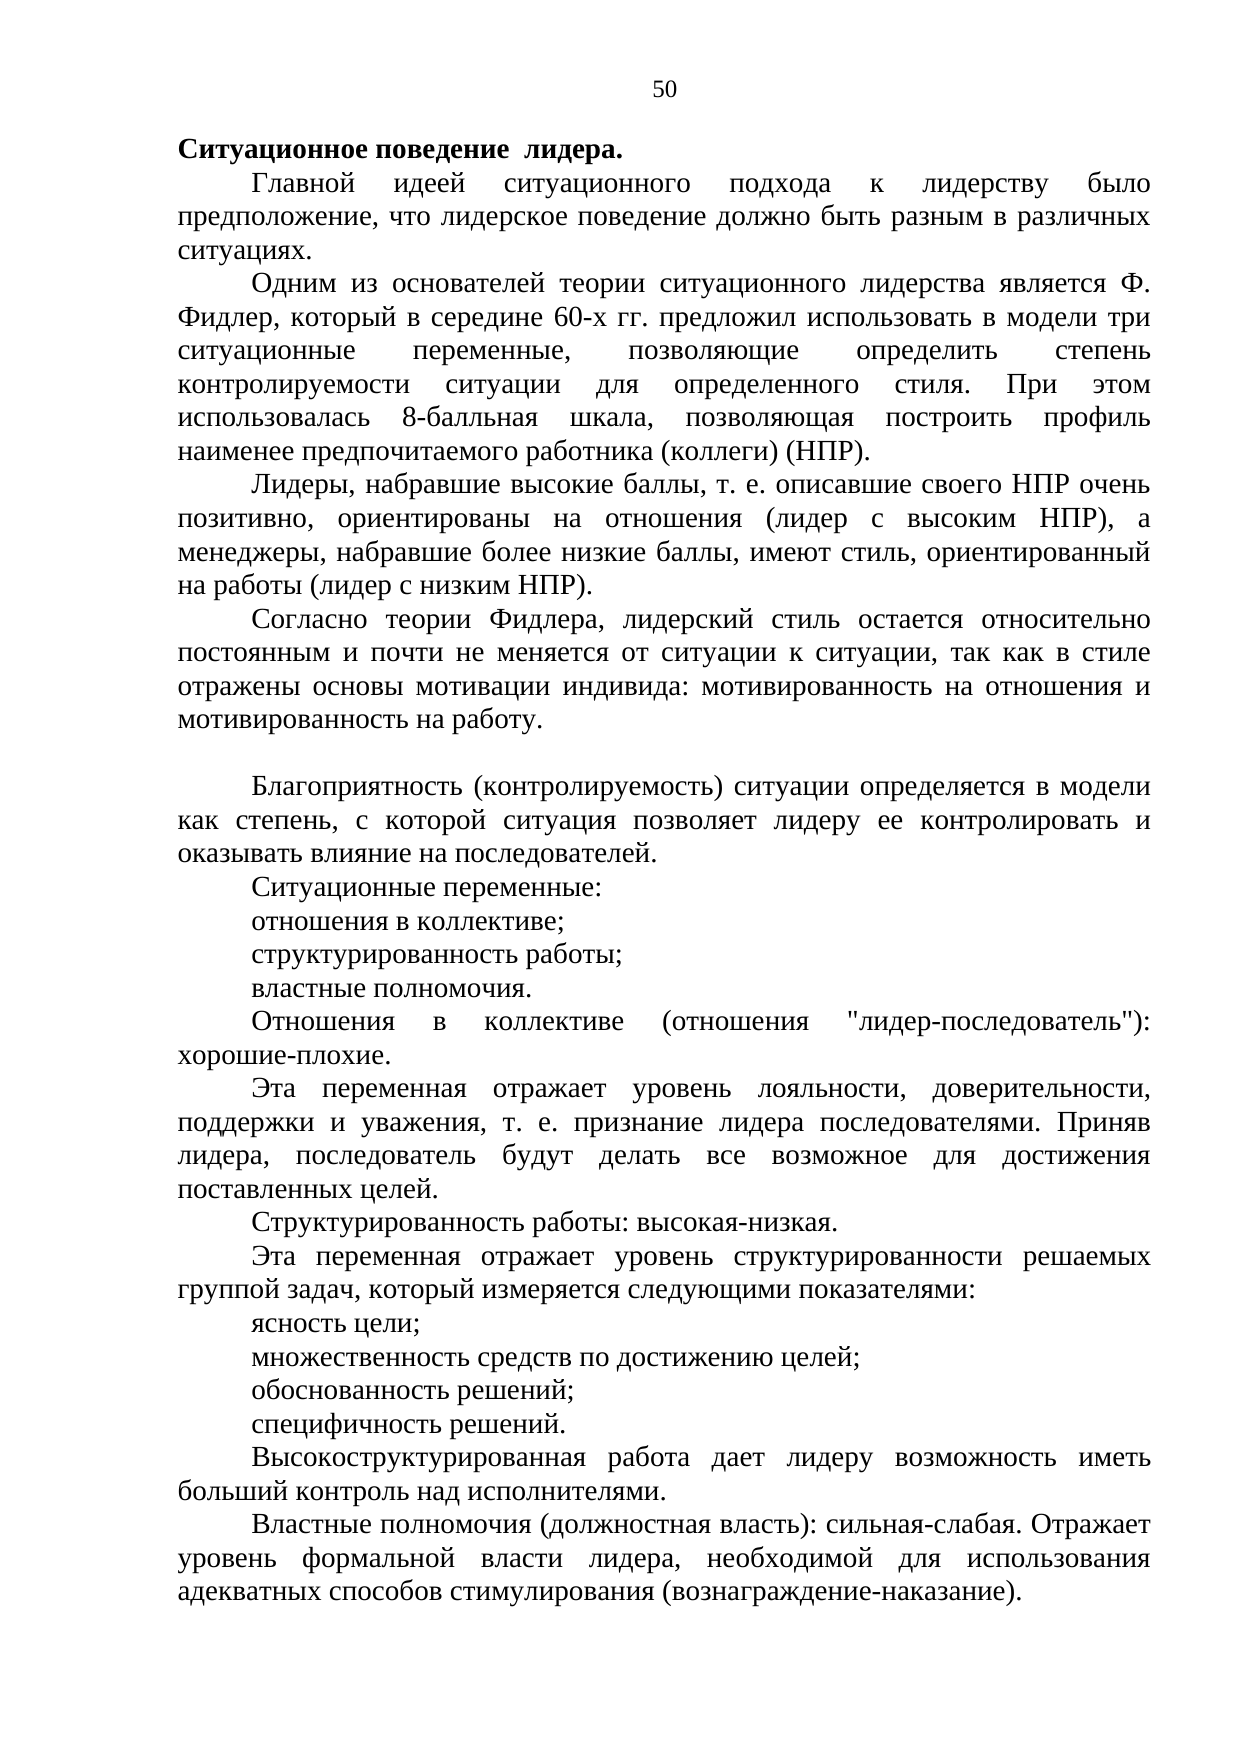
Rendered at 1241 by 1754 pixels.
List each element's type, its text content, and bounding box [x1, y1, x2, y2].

text Эта переменная отражает уровень лояльности, доверительности, поддержки и уважения, т. е. признание лидера последователями. Приняв лидера, последователь будут делать все возможное для достижения поставленных целей. [177, 1070, 1152, 1204]
text Главной идеей ситуационного подхода к лидерству было предположение, что лидерское поведение должно быть разным в различных ситуациях. [177, 165, 1152, 265]
text Властные полномочия (должностная власть): сильная-слабая. Отражает уровень формальной власти лидера, необходимой для использования адекватных способов стимулирования (вознаграждение-наказание). [177, 1506, 1152, 1607]
text Ситуационное поведение лидера. [177, 131, 1152, 165]
text Высокоструктурированная работа дает лидеру возможность иметь больший контроль над исполнителями. [177, 1439, 1152, 1506]
text Одним из основателей теории ситуационного лидерства является Ф. Фидлер, который в середине 60-х гг. предложил использовать в модели три ситуационные переменные, позволяющие определить степень контролируемости ситуации для определенного стиля. При этом использовалась 8-балльная шкала, позволяющая построить профиль наименее предпочитаемого работника (коллеги) (НПР). [177, 265, 1152, 467]
text Структурированность работы: высокая-низкая. [177, 1204, 1152, 1238]
text Отношения в коллективе (отношения "лидер-последователь"): хорошие-плохие. [177, 1003, 1152, 1070]
text ясность цели; [177, 1305, 1152, 1339]
text Лидеры, набравшие высокие баллы, т. е. описавшие своего НПР очень позитивно, ориентированы на отношения (лидер с высоким НПР), а менеджеры, набравшие более низкие баллы, имеют стиль, ориентированный на работы (лидер с низким НПР). [177, 467, 1152, 601]
text Благоприятность (контролируемость) ситуации определяется в модели как степень, с которой ситуация позволяет лидеру ее контролировать и оказывать влияние на последователей. [177, 768, 1152, 869]
text властные полномочия. [177, 970, 1152, 1003]
text множественность средств по достижению целей; [177, 1339, 1152, 1372]
text Согласно теории Фидлера, лидерский стиль остается относительно постоянным и почти не меняется от ситуации к ситуации, так как в стиле отражены основы мотивации индивида: мотивированность на отношения и мотивированность на работу. [177, 601, 1152, 735]
text отношения в коллективе; [177, 903, 1152, 936]
text обоснованность решений; [177, 1372, 1152, 1406]
text структурированность работы; [177, 936, 1152, 970]
text Эта переменная отражает уровень структурированности решаемых группой задач, который измеряется следующими показателями: [177, 1238, 1152, 1305]
text Ситуационные переменные: [177, 869, 1152, 903]
text специфичность решений. [177, 1406, 1152, 1439]
